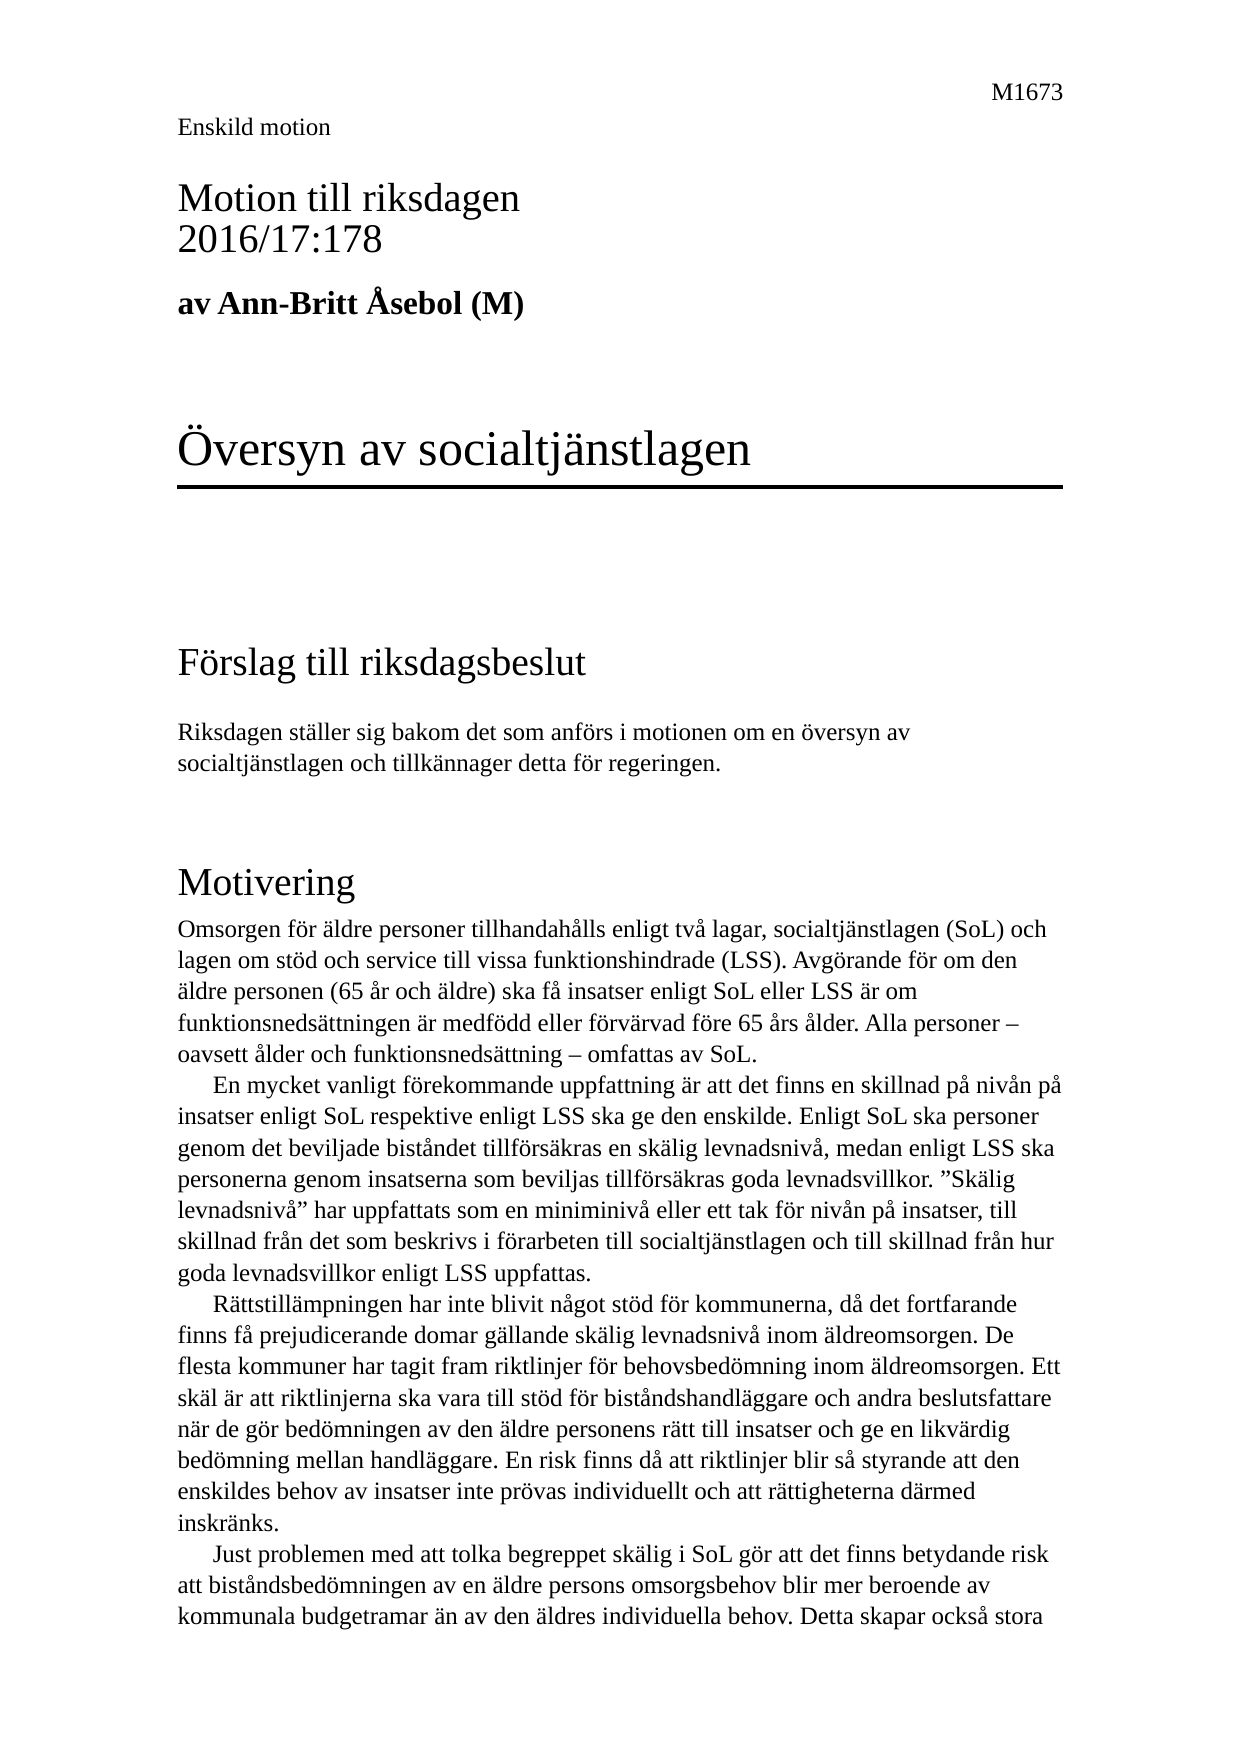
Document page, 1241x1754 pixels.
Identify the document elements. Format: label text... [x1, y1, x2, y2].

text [177, 1536, 1063, 1630]
text Rättstillämpningen har inte blivit något stöd för kommunerna, då det fortfarande finns få prejudicerande domar gällande skälig levnadsnivå inom äldreomsorgen. De flesta kommuner har tagit fram riktlinjer för behovsbedömning inom äldreomsorgen. Ett skäl är att riktlinjerna ska vara till stöd för biståndshandläggare och andra beslutsfattare när de gör bedömningen av den äldre personens rätt till insatser och ge en likvärdig bedömning mellan handläggare. En risk finns då att riktlinjer blir så styrande att den enskildes behov av insatser inte prövas individuellt och att rättigheterna därmed inskränks. [177, 1286, 1063, 1536]
text Omsorgen för äldre personer tillhandahålls enligt två lagar, socialtjänstlagen (SoL) och lagen om stöd och service till vissa funktionshindrade (LSS). Avgörande för om den äldre personen (65 år och äldre) ska få insatser enligt SoL eller LSS är om funktionsnedsättningen är medfödd eller förvärvad före 65 års ålder. Alla personer – oavsett ålder och funktionsnedsättning – omfattas av SoL. [177, 911, 1063, 1068]
text En mycket vanligt förekommande uppfattning är att det finns en skillnad på nivån på insatser enligt SoL respektive enligt LSS ska ge den enskilde. Enligt SoL ska personer genom det beviljade biståndet tillförsäkras en skälig levnadsnivå, medan enligt LSS ska personerna genom insatserna som beviljas tillförsäkras goda levnadsvillkor. ”Skälig levnadsnivå” har uppfattats som en miniminivå eller ett tak för nivån på insatser, till skillnad från det som beskrivs i förarbeten till socialtjänstlagen och till skillnad från hur goda levnadsvillkor enligt LSS uppfattas. [177, 1068, 1063, 1286]
subtitle Motivering [177, 862, 1063, 903]
